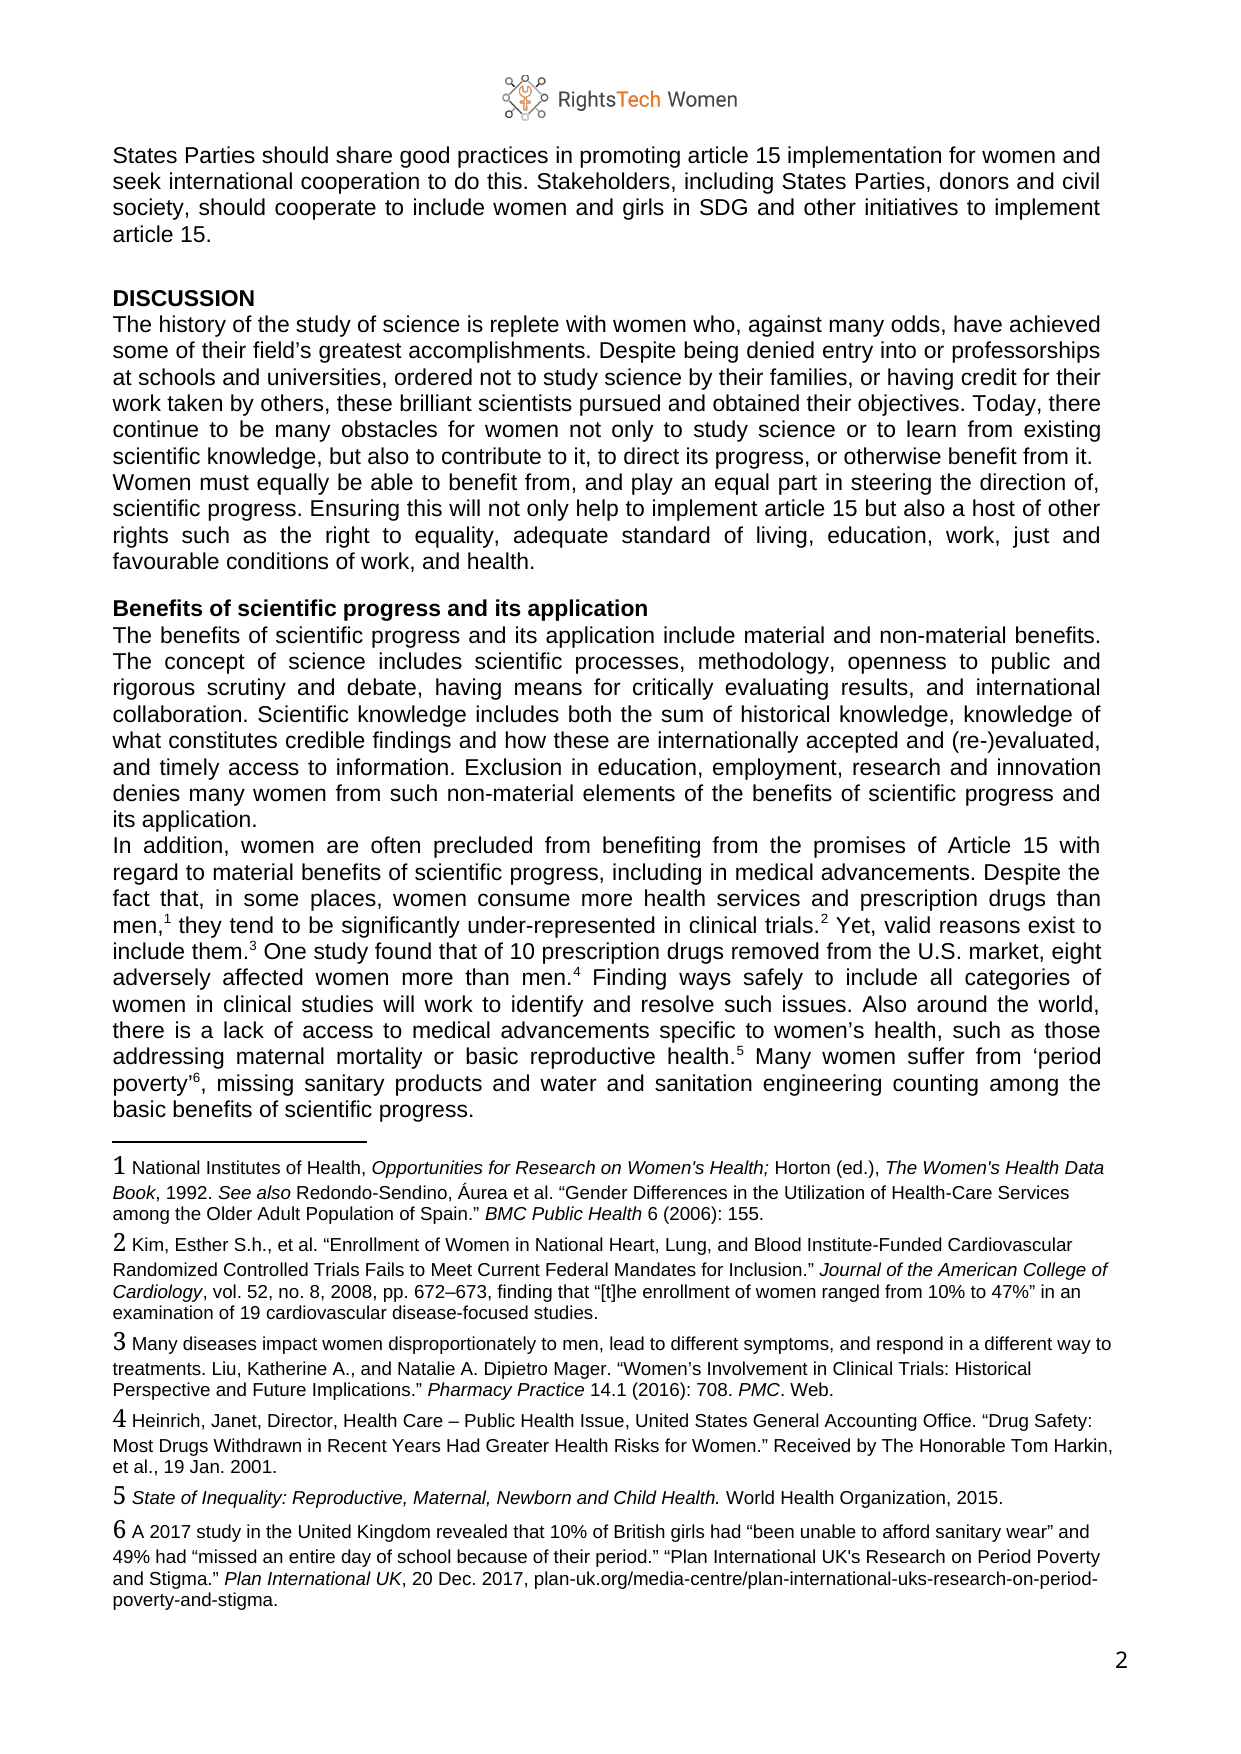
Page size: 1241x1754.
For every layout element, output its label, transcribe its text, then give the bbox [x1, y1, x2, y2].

text States Parties should share good practices in promoting article 15 implementation for women and seek international cooperation to do this. Stakeholders, including States Parties, donors and civil society, should cooperate to include women and girls in SDG and other initiatives to implement article 15. [112, 142, 1102, 247]
text The history of the study of science is replete with women who, against many odds, have achieved some of their field’s greatest accomplishments. Despite being denied entry into or professorships at schools and universities, ordered not to study science by their families, or having credit for their work taken by others, these brilliant scientists pursued and obtained their objectives. Today, there continue to be many obstacles for women not only to study science or to learn from existing scientific knowledge, but also to contribute to it, to direct its progress, or otherwise benefit from it. [112, 311, 1102, 469]
text Women must equally be able to benefit from, and play an equal part in steering the direction of, scientific progress. Ensuring this will not only help to implement article 15 but also a host of other rights such as the right to equality, adequate standard of living, education, work, just and favourable conditions of work, and health. [112, 469, 1102, 574]
picture [502, 75, 738, 121]
text The benefits of scientific progress and its application include material and non-material benefits. The concept of science includes scientific processes, methodology, openness to public and rigorous scrutiny and debate, having means for critically evaluating results, and international collaboration. Scientific knowledge includes both the sum of historical knowledge, knowledge of what constitutes credible findings and how these are internationally accepted and (re-)evaluated, and timely access to information. Exclusion in education, employment, research and innovation denies many women from such non-material elements of the benefits of scientific progress and its application. [112, 622, 1102, 832]
subtitle Benefits of scientific progress and its application [112, 595, 1102, 622]
text In addition, women are often precluded from benefiting from the promises of Article 15 with regard to material benefits of scientific progress, including in medical advancements. Despite the fact that, in some places, women consume more health services and prescription drugs than men, they tend to be significantly under-represented in clinical trials. Yet, valid reasons exist to include them. One study found that of 10 prescription drugs removed from the U.S. market, eight adversely affected women more than men. Finding ways safely to include all categories of women in clinical studies will work to identify and resolve such issues. Also around the world, there is a lack of access to medical advancements specific to women’s health, such as those addressing maternal mortality or basic reproductive health. Many women suffer from ‘period poverty’, missing sanitary products and water and sanitation engineering counting among the basic benefits of scientific progress. [112, 832, 1102, 1122]
subtitle DISCUSSION [112, 284, 1102, 311]
